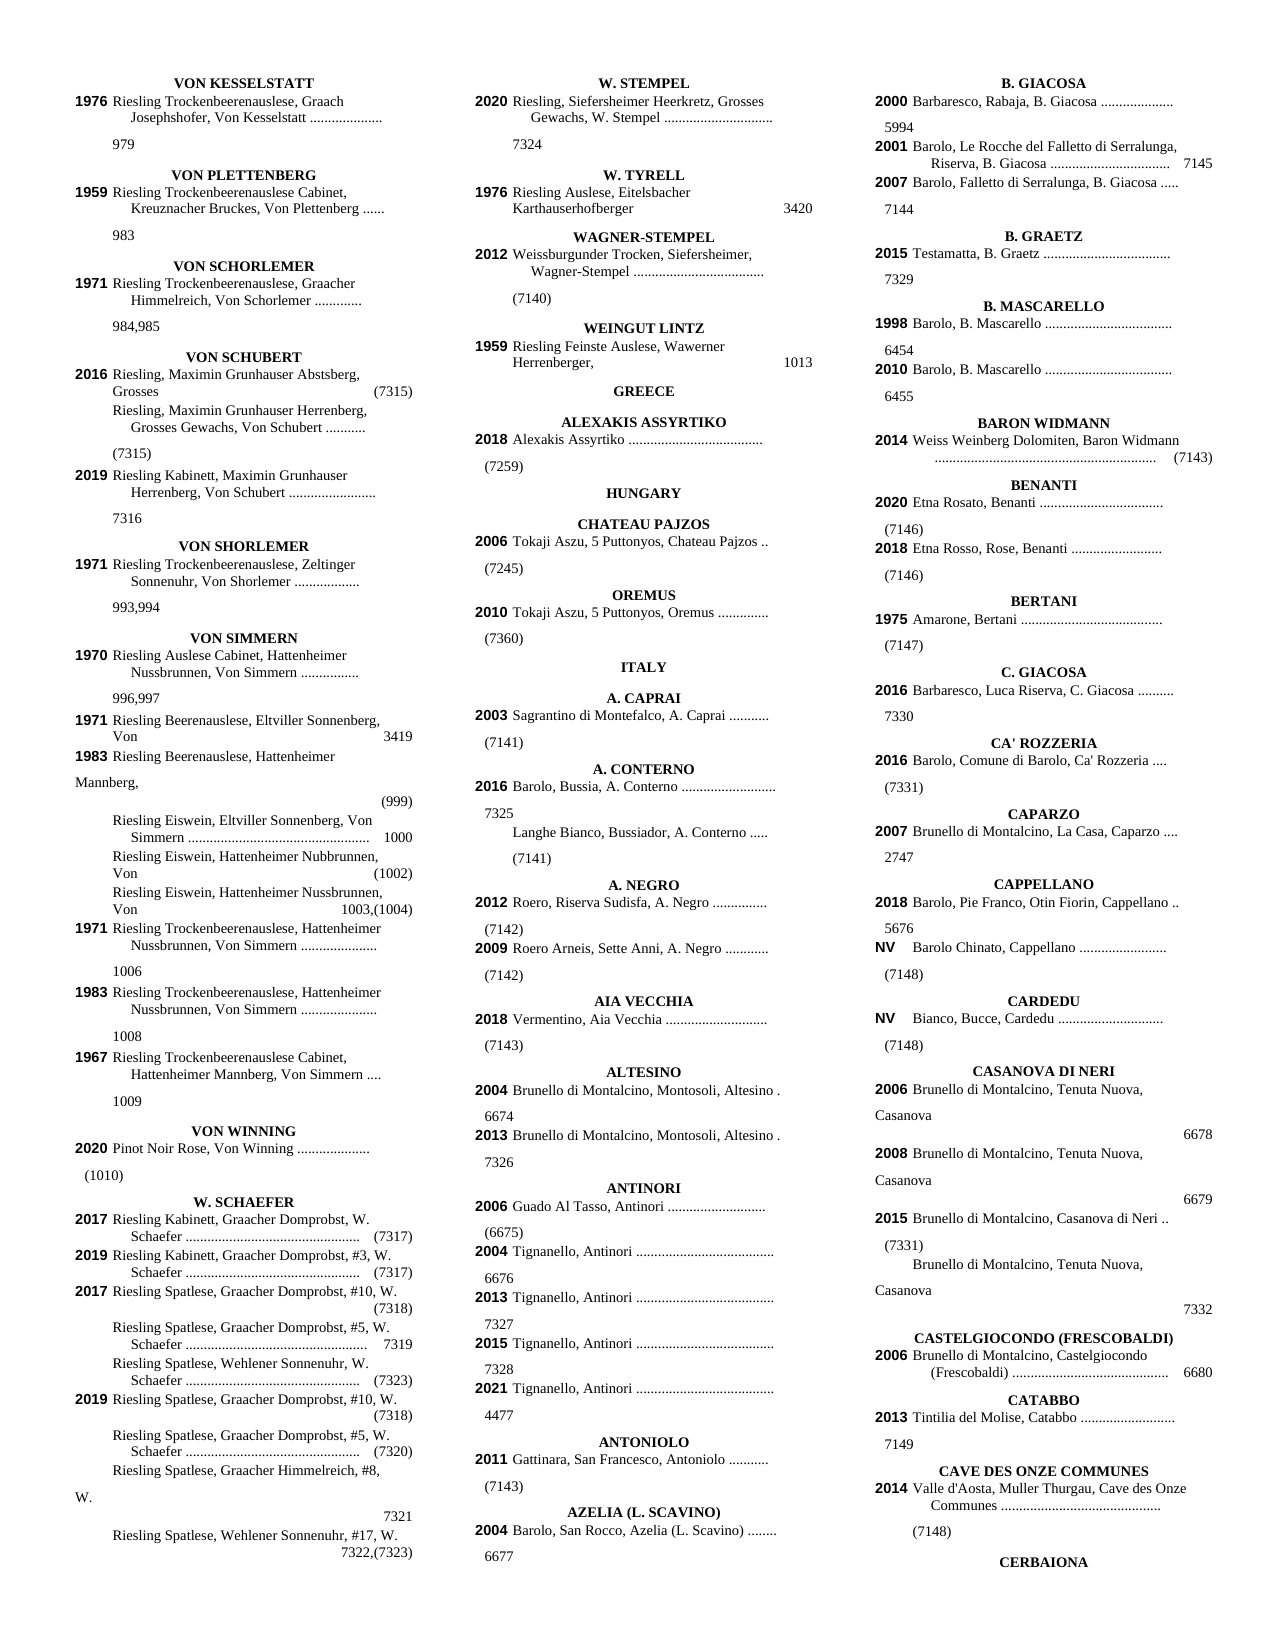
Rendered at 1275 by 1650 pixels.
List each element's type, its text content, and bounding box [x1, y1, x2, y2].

text 2013 Tintilia del Molise, Catabbo .......................... 7149 [875, 1409, 1200, 1455]
text 2018 Barolo, Pie Franco, Otin Fiorin, Cappellano .. 5676 [875, 893, 1200, 939]
text Himmelreich, Von Schorlemer ............. 984,985 [75, 292, 400, 337]
text GREECE [475, 382, 800, 399]
text 2016 Barolo, Comune di Barolo, Ca' Rozzeria .... (7331) [875, 752, 1200, 797]
text ANTONIOLO [475, 1433, 800, 1450]
text 1983 Riesling Beerenauslese, Hattenheimer Mannberg, [75, 747, 400, 793]
text Schaefer ................................................ (7317) [75, 1228, 400, 1244]
text Grosses (7315) [75, 383, 400, 399]
text VON SCHUBERT [75, 349, 400, 366]
text 1976 Riesling Auslese, Eitelsbacher [475, 183, 800, 200]
text 1971 Riesling Trockenbeerenauslese, Graacher [75, 275, 400, 292]
text BERTANI [875, 593, 1200, 610]
text 1983 Riesling Trockenbeerenauslese, Hattenheimer [75, 984, 400, 1001]
text 2018 Alexakis Assyrtiko ..................................... (7259) [475, 431, 800, 477]
text WAGNER-STEMPEL [475, 229, 800, 246]
text 2006 Tokaji Aszu, 5 Puttonyos, Chateau Pajzos .. (7245) [475, 533, 800, 578]
text 2019 Riesling Kabinett, Graacher Domprobst, #3, W. [75, 1247, 400, 1264]
text 2013 Tignanello, Antinori ...................................... 7327 [475, 1289, 800, 1334]
text Schaefer ................................................ (7323) [75, 1371, 400, 1388]
text 2007 Brunello di Montalcino, La Casa, Caparzo .... 2747 [875, 823, 1200, 868]
text Schaefer ................................................ (7317) [75, 1264, 400, 1280]
text 2013 Brunello di Montalcino, Montosoli, Altesino . 7326 [475, 1127, 800, 1172]
text (Frescobaldi) ........................................... 6680 [875, 1363, 1200, 1380]
text CERBAIONA [875, 1554, 1200, 1571]
text 7322,(7323) [75, 1543, 400, 1560]
text 1971 Riesling Trockenbeerenauslese, Hattenheimer [75, 919, 400, 936]
text CAPARZO [875, 805, 1200, 822]
text 6679 [875, 1191, 1200, 1207]
text 2016 Barbaresco, Luca Riserva, C. Giacosa .......... 7330 [875, 681, 1200, 727]
text Riesling Spatlese, Graacher Domprobst, #5, W. [75, 1426, 400, 1443]
text (7318) [75, 1407, 400, 1424]
text 2014 Valle d'Aosta, Muller Thurgau, Cave des Onze [875, 1480, 1200, 1497]
text Von (1002) [75, 864, 400, 881]
text C. GIACOSA [875, 664, 1200, 681]
text 1967 Riesling Trockenbeerenauslese Cabinet, [75, 1049, 400, 1066]
text 2020 Pinot Noir Rose, Von Winning .................... (1010) [75, 1140, 400, 1186]
text Riesling Spatlese, Graacher Himmelreich, #8, W. [75, 1462, 400, 1508]
text Riesling Eiswein, Eltviller Sonnenberg, Von [75, 812, 400, 829]
text CAVE DES ONZE COMMUNES [875, 1463, 1200, 1479]
text 2017 Riesling Spatlese, Graacher Domprobst, #10, W. [75, 1283, 400, 1299]
text Brunello di Montalcino, Tenuta Nuova, Casanova [875, 1255, 1200, 1301]
text Communes ............................................ (7148) [875, 1497, 1200, 1542]
text 2019 Riesling Spatlese, Graacher Domprobst, #10, W. [75, 1390, 400, 1407]
text CHATEAU PAJZOS [475, 516, 800, 532]
text 2012 Roero, Riserva Sudisfa, A. Negro ............... (7142) [475, 894, 800, 940]
text Hattenheimer Mannberg, Von Simmern .... 1009 [75, 1066, 400, 1111]
text (999) [75, 793, 400, 810]
text 2010 Barolo, B. Mascarello ................................... 6455 [875, 361, 1200, 406]
text 1971 Riesling Beerenauslese, Eltviller Sonnenberg, [75, 711, 400, 728]
text 2007 Barolo, Falletto di Serralunga, B. Giacosa ..... 7144 [875, 174, 1200, 219]
text VON SHORLEMER [75, 538, 400, 555]
text CASTELGIOCONDO (FRESCOBALDI) [875, 1329, 1200, 1346]
text CATABBO [875, 1392, 1200, 1409]
text 2012 Weissburgunder Trocken, Siefersheimer, [475, 246, 800, 263]
text 2015 Brunello di Montalcino, Casanova di Neri .. (7331) [875, 1210, 1200, 1255]
text VON PLETTENBERG [75, 166, 400, 183]
text A. CAPRAI [475, 690, 800, 707]
text VON SIMMERN [75, 629, 400, 646]
text Herrenberger, 1013 [475, 354, 800, 371]
text 1970 Riesling Auslese Cabinet, Hattenheimer [75, 647, 400, 663]
text Sonnenuhr, Von Shorlemer .................. 993,994 [75, 572, 400, 618]
text 7321 [75, 1508, 400, 1524]
text OREMUS [475, 586, 800, 603]
text 2006 Brunello di Montalcino, Tenuta Nuova, Casanova [875, 1080, 1200, 1126]
text ALTESINO [475, 1064, 800, 1081]
text 2020 Riesling, Siefersheimer Heerkretz, Grosses [475, 92, 800, 109]
text ITALY [475, 659, 800, 675]
text 2017 Riesling Kabinett, Graacher Domprobst, W. [75, 1211, 400, 1228]
text Karthauserhofberger 3420 [475, 200, 800, 217]
text WEINGUT LINTZ [475, 320, 800, 337]
text W. SCHAEFER [75, 1194, 400, 1210]
text Simmern .................................................. 1000 [75, 829, 400, 846]
text A. CONTERNO [475, 761, 800, 777]
text AIA VECCHIA [475, 993, 800, 1010]
text Riesling Eiswein, Hattenheimer Nubbrunnen, [75, 848, 400, 864]
text Riesling Eiswein, Hattenheimer Nussbrunnen, [75, 884, 400, 900]
text A. NEGRO [475, 877, 800, 894]
text Riesling Spatlese, Graacher Domprobst, #5, W. [75, 1319, 400, 1335]
text HUNGARY [475, 484, 800, 501]
text 2015 Tignanello, Antinori ...................................... 7328 [475, 1334, 800, 1380]
text Langhe Bianco, Bussiador, A. Conterno ..... (7141) [475, 823, 800, 869]
text BENANTI [875, 477, 1200, 494]
text 2004 Tignanello, Antinori ...................................... 6676 [475, 1243, 800, 1289]
text Riserva, B. Giacosa ................................. 7145 [875, 155, 1200, 171]
text 2018 Vermentino, Aia Vecchia ............................ (7143) [475, 1010, 800, 1056]
text 2001 Barolo, Le Rocche del Falletto di Serralunga, [875, 138, 1200, 155]
text CA' ROZZERIA [875, 735, 1200, 751]
text 2011 Gattinara, San Francesco, Antoniolo ........... (7143) [475, 1451, 800, 1496]
text ALEXAKIS ASSYRTIKO [475, 414, 800, 431]
text Grosses Gewachs, Von Schubert ........... (7315) [75, 419, 400, 464]
text Nussbrunnen, Von Simmern ..................... 1008 [75, 1001, 400, 1047]
text Von 3419 [75, 728, 400, 745]
text 2018 Etna Rosso, Rose, Benanti ......................... (7146) [875, 540, 1200, 585]
text Wagner-Stempel .................................... (7140) [475, 263, 800, 308]
text CARDEDU [875, 992, 1200, 1009]
text 2000 Barbaresco, Rabaja, B. Giacosa .................... 5994 [875, 92, 1200, 138]
text 6678 [875, 1126, 1200, 1143]
text (7318) [75, 1299, 400, 1316]
text VON SCHORLEMER [75, 257, 400, 274]
text CASANOVA DI NERI [875, 1063, 1200, 1080]
text 2021 Tignanello, Antinori ...................................... 4477 [475, 1380, 800, 1426]
text 1959 Riesling Feinste Auslese, Wawerner [475, 337, 800, 354]
text ............................................................. (7143) [875, 448, 1200, 465]
text W. STEMPEL [475, 75, 800, 92]
text Riesling Spatlese, Wehlener Sonnenuhr, #17, W. [75, 1527, 400, 1543]
text B. GRAETZ [875, 227, 1200, 244]
text 2014 Weiss Weinberg Dolomiten, Baron Widmann [875, 432, 1200, 448]
text 1976 Riesling Trockenbeerenauslese, Graach [75, 92, 400, 109]
text 1971 Riesling Trockenbeerenauslese, Zeltinger [75, 555, 400, 572]
text 2019 Riesling Kabinett, Maximin Grunhauser [75, 466, 400, 483]
text AZELIA (L. SCAVINO) [475, 1504, 800, 1521]
text Riesling, Maximin Grunhauser Herrenberg, [75, 402, 400, 419]
text B. GIACOSA [875, 75, 1200, 92]
text 2004 Barolo, San Rocco, Azelia (L. Scavino) ........ 6677 [475, 1521, 800, 1567]
text 2010 Tokaji Aszu, 5 Puttonyos, Oremus .............. (7360) [475, 604, 800, 649]
text ANTINORI [475, 1180, 800, 1197]
text Kreuznacher Bruckes, Von Plettenberg ...... 983 [75, 200, 400, 246]
text 7332 [875, 1301, 1200, 1318]
text CAPPELLANO [875, 876, 1200, 893]
text Schaefer .................................................. 7319 [75, 1335, 400, 1352]
text 2016 Barolo, Bussia, A. Conterno .......................... 7325 [475, 778, 800, 823]
text Riesling Spatlese, Wehlener Sonnenuhr, W. [75, 1354, 400, 1371]
text 2009 Roero Arneis, Sette Anni, A. Negro ............ (7142) [475, 940, 800, 985]
text NV Barolo Chinato, Cappellano ........................ (7148) [875, 939, 1200, 984]
text Schaefer ................................................ (7320) [75, 1443, 400, 1460]
text Nussbrunnen, Von Simmern ..................... 1006 [75, 936, 400, 982]
text 2004 Brunello di Montalcino, Montosoli, Altesino . 6674 [475, 1081, 800, 1127]
text 2006 Brunello di Montalcino, Castelgiocondo [875, 1347, 1200, 1363]
text 1998 Barolo, B. Mascarello ................................... 6454 [875, 315, 1200, 361]
text 2015 Testamatta, B. Graetz ................................... 7329 [875, 244, 1200, 290]
text Josephshofer, Von Kesselstatt .................... 979 [75, 109, 400, 154]
text Von 1003,(1004) [75, 900, 400, 917]
text 2020 Etna Rosato, Benanti .................................. (7146) [875, 494, 1200, 540]
text Nussbrunnen, Von Simmern ................ 996,997 [75, 663, 400, 709]
text 2016 Riesling, Maximin Grunhauser Abstsberg, [75, 366, 400, 383]
text BARON WIDMANN [875, 414, 1200, 431]
text 2006 Guado Al Tasso, Antinori ........................... (6675) [475, 1197, 800, 1243]
text W. TYRELL [475, 166, 800, 183]
text 1959 Riesling Trockenbeerenauslese Cabinet, [75, 183, 400, 200]
text 1975 Amarone, Bertani ....................................... (7147) [875, 610, 1200, 656]
text 2003 Sagrantino di Montefalco, A. Caprai ........... (7141) [475, 707, 800, 753]
text Gewachs, W. Stempel .............................. 7324 [475, 109, 800, 154]
text 2008 Brunello di Montalcino, Tenuta Nuova, Casanova [875, 1145, 1200, 1191]
text B. MASCARELLO [875, 298, 1200, 315]
text Herrenberg, Von Schubert ........................ 7316 [75, 483, 400, 529]
text NV Bianco, Bucce, Cardedu ............................. (7148) [875, 1010, 1200, 1055]
text VON WINNING [75, 1123, 400, 1140]
text VON KESSELSTATT [75, 75, 400, 92]
